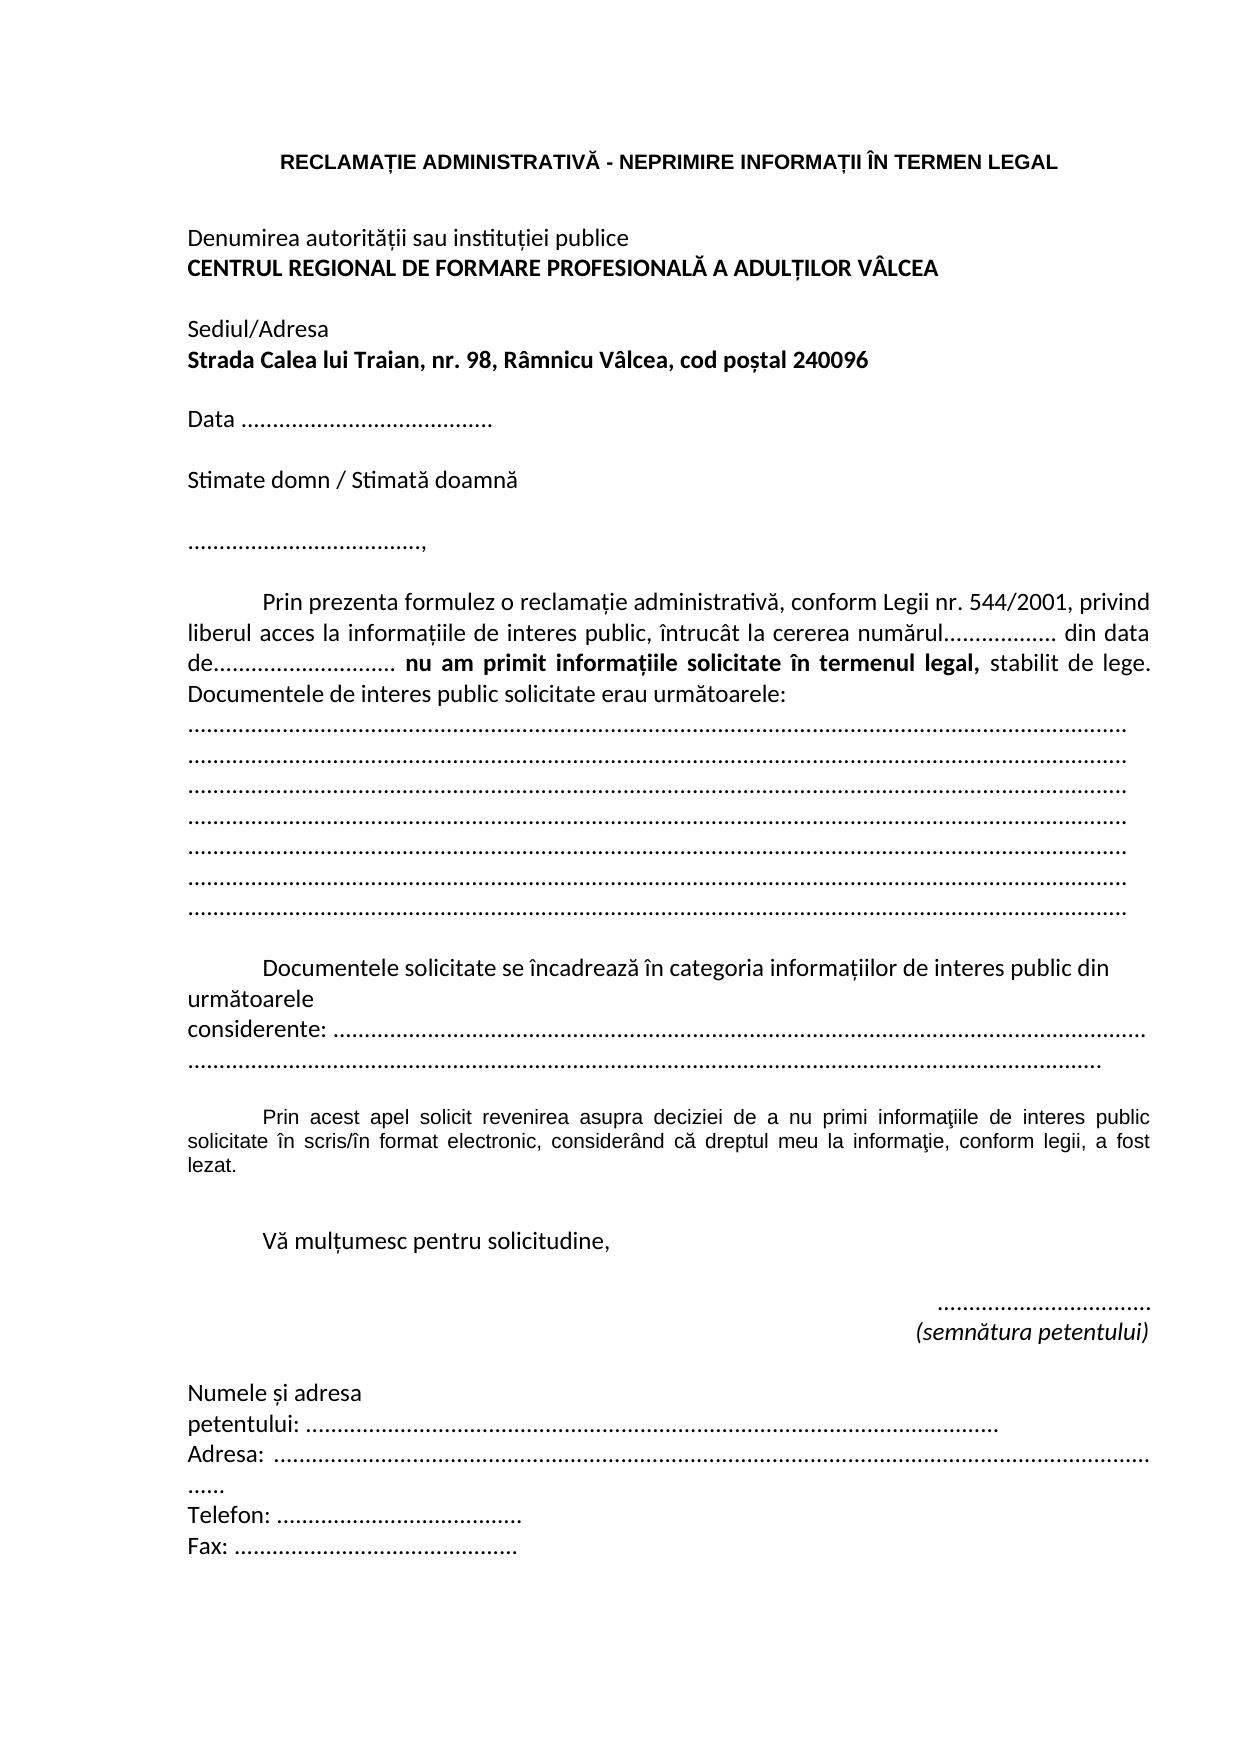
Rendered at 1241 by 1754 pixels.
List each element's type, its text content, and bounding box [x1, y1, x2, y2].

text ..................................................................................................................................................... [187, 739, 1152, 769]
text Prin prezenta formulez o reclamaţie administrativă, conform Legii nr. 544/2001, privind liberul acces la informaţiile de interes public, întrucât la cererea numărul.................. din data de............................. nu am primit informaţiile solicitate în termenul legal, stabilit de lege. Documentele de interes public solicitate erau următoarele: [187, 586, 1152, 708]
text (semnătura petentului) [187, 1317, 1152, 1347]
text Denumirea autorităţii sau instituţiei publice [187, 222, 1152, 252]
text ..................................................................................................................................................... [187, 892, 1152, 922]
text Strada Calea lui Traian, nr. 98, Râmnicu Vâlcea, cod poștal 240096 [187, 344, 1152, 374]
text ....................................., [187, 525, 1152, 556]
title RECLAMAȚIE ADMINISTRATIVĂ - NEPRIMIRE INFORMAȚII ÎN TERMEN LEGAL [187, 150, 1152, 174]
text Documentele solicitate se încadrează în categoria informaţiilor de interes public din următoarele considerente: .................................................................................................................................................................................................................................................................................. [187, 953, 1152, 1075]
text Sediul/Adresa [187, 313, 1152, 344]
text Numele şi adresa petentului: .............................................................................................................. [187, 1378, 1152, 1439]
text CENTRUL REGIONAL DE FORMARE PROFESIONALĂ A ADULȚILOR VÂLCEA [187, 252, 1152, 283]
text .................................. [187, 1286, 1152, 1317]
text Stimate domn / Stimată doamnă [187, 464, 1152, 495]
text Data ........................................ [187, 403, 1152, 434]
text Fax: ............................................. [187, 1530, 1152, 1561]
text ..................................................................................................................................................... [187, 861, 1152, 892]
text ..................................................................................................................................................... [187, 800, 1152, 831]
text ..................................................................................................................................................... [187, 708, 1152, 739]
text Telefon: ....................................... [187, 1500, 1152, 1530]
text Vă mulţumesc pentru solicitudine, [187, 1225, 1152, 1256]
text Adresa: ................................................................................................................................................. [187, 1439, 1152, 1500]
text ..................................................................................................................................................... [187, 769, 1152, 800]
text ..................................................................................................................................................... [187, 831, 1152, 861]
text Prin acest apel solicit revenirea asupra deciziei de a nu primi informaţiile de interes public solicitate în scris/în format electronic, considerând că dreptul meu la informaţie, conform legii, a fost lezat. [187, 1105, 1152, 1177]
